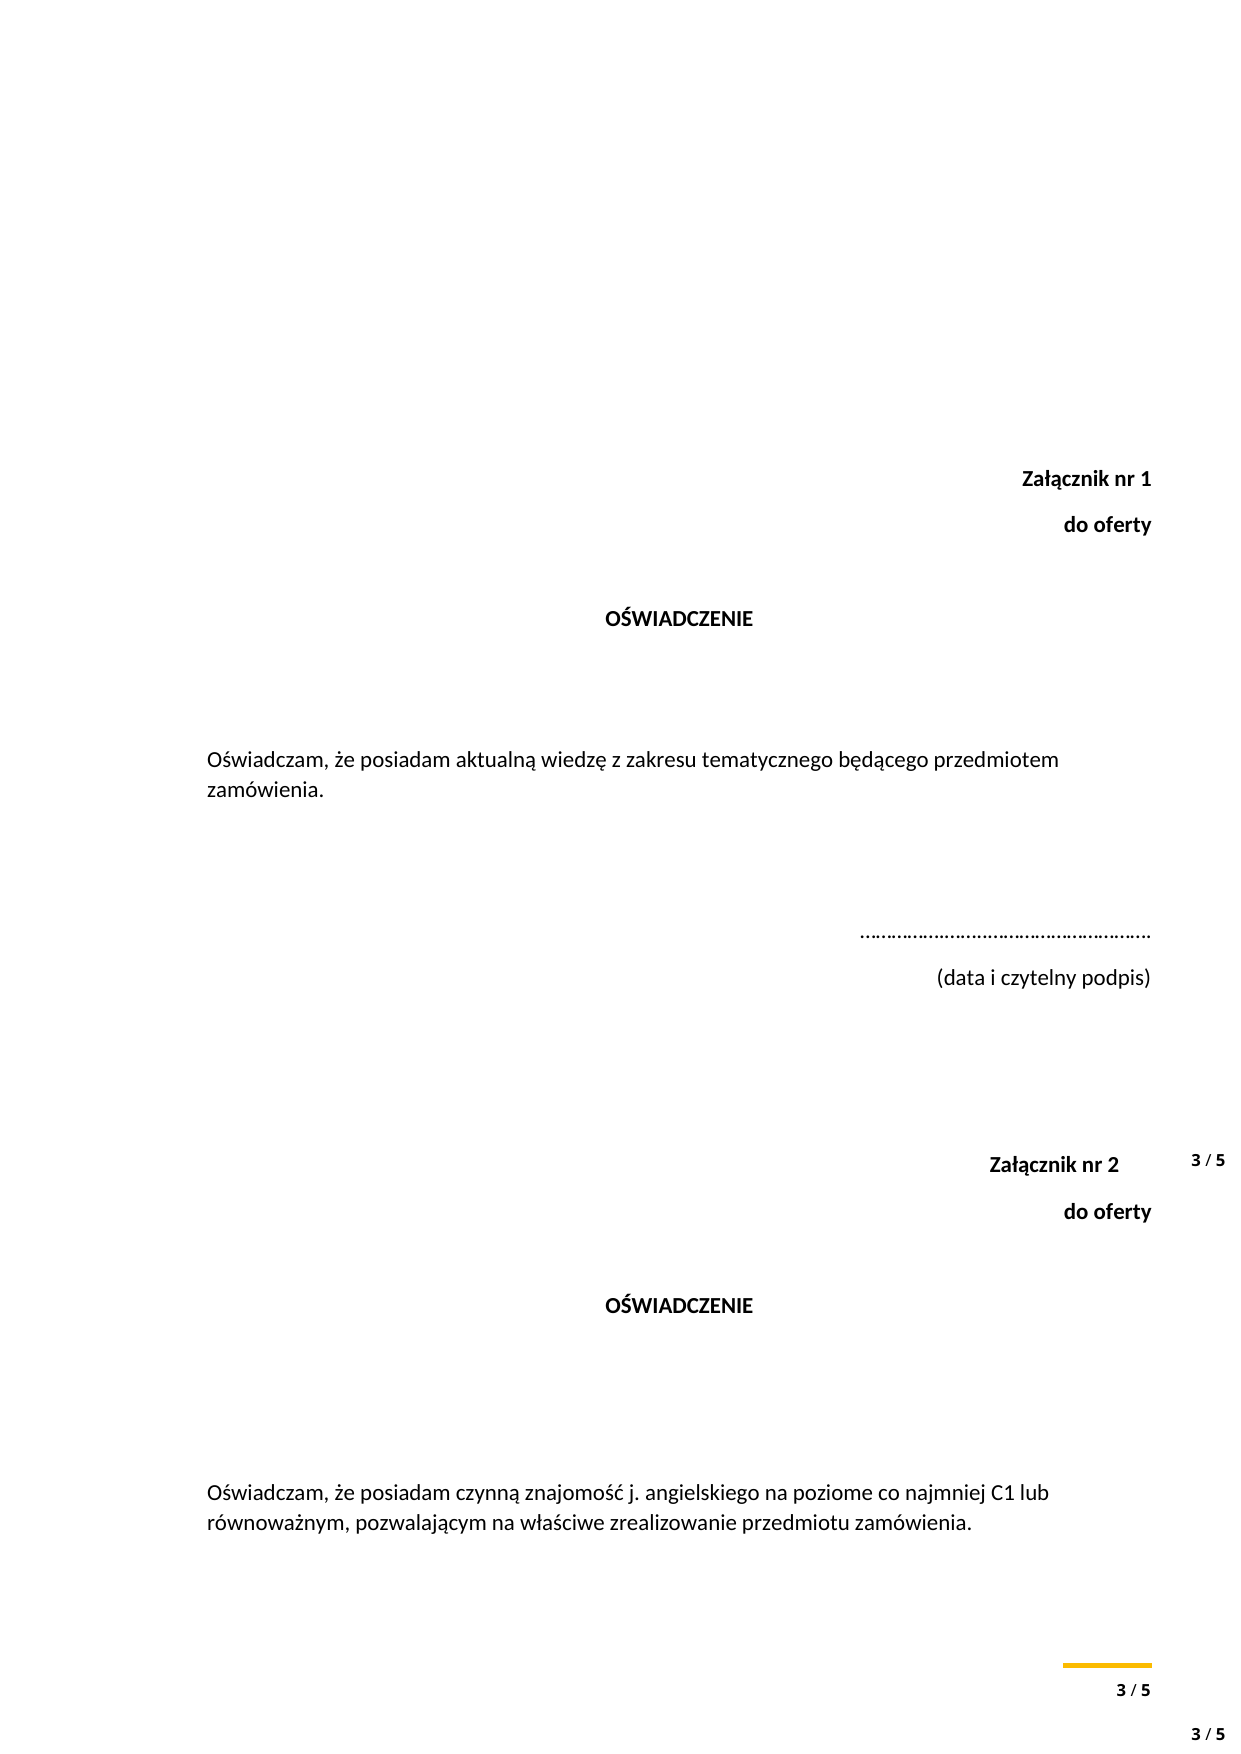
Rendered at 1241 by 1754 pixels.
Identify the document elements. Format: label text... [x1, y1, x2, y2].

text …………….……..…………………………. [207, 916, 1152, 944]
text Oświadczam, że posiadam czynną znajomość j. angielskiego na poziome co najmniej C1 lub równoważnym, pozwalającym na właściwe zrealizowanie przedmiotu zamówienia. [207, 1478, 1152, 1536]
text Oświadczam, że posiadam aktualną wiedzę z zakresu tematycznego będącego przedmiotem zamówienia. [207, 745, 1152, 803]
text do oferty [207, 1197, 1152, 1225]
text (data i czytelny podpis) [207, 963, 1152, 991]
text do oferty [207, 511, 1152, 538]
text Załącznik nr 2 [207, 1150, 1138, 1178]
text OŚWIADCZENIE [207, 604, 1152, 632]
text Załącznik nr 1 [207, 464, 1152, 492]
text OŚWIADCZENIE [207, 1291, 1152, 1319]
